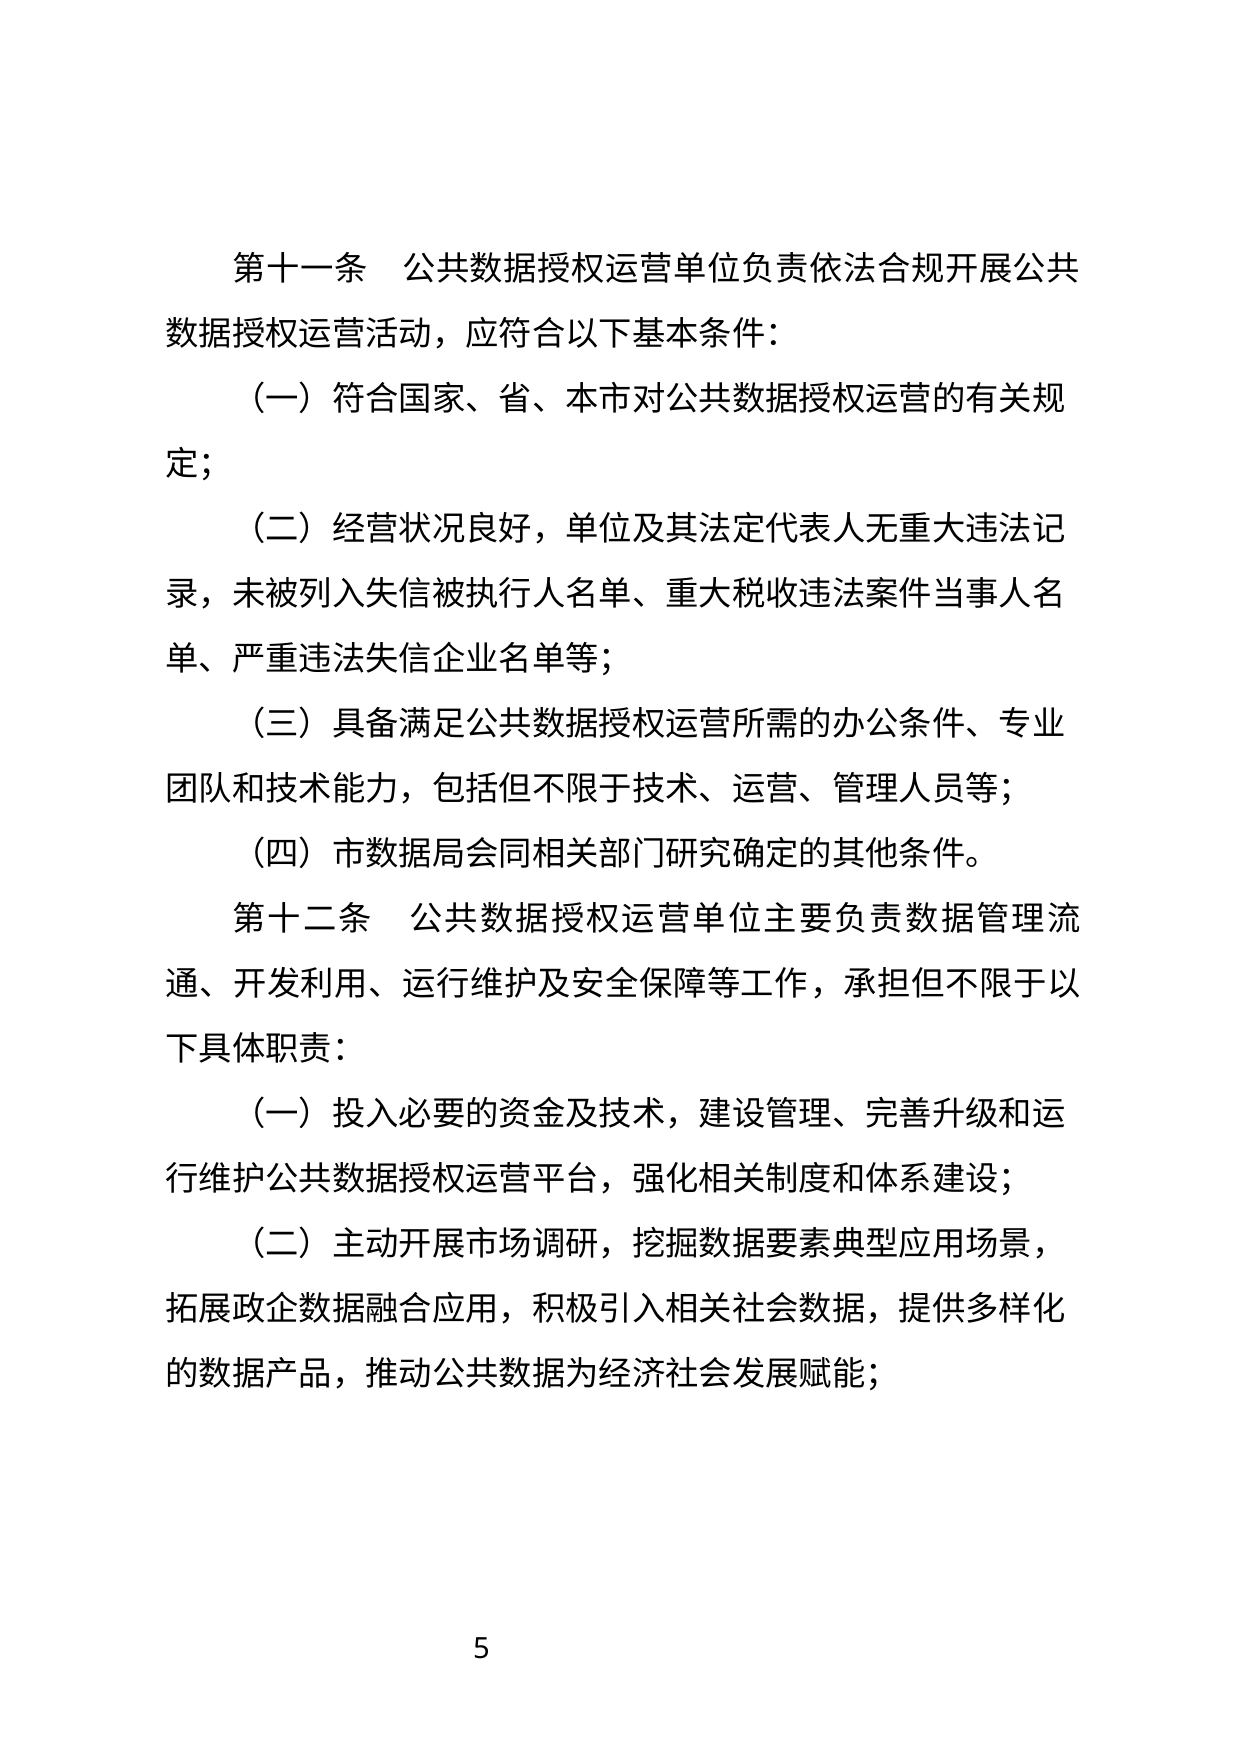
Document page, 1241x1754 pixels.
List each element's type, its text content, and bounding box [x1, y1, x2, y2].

text 第十一条 公共数据授权运营单位负责依法合规开展公共数据授权运营活动，应符合以下基本条件： [165, 233, 1081, 363]
text （二）经营状况良好，单位及其法定代表人无重大违法记录，未被列入失信被执行人名单、重大税收违法案件当事人名单、严重违法失信企业名单等； [165, 493, 1081, 688]
text （一）符合国家、省、本市对公共数据授权运营的有关规定； [165, 363, 1081, 493]
text （一）投入必要的资金及技术，建设管理、完善升级和运行维护公共数据授权运营平台，强化相关制度和体系建设； [165, 1078, 1081, 1208]
text （三）具备满足公共数据授权运营所需的办公条件、专业团队和技术能力，包括但不限于技术、运营、管理人员等； [165, 688, 1081, 818]
text （二）主动开展市场调研，挖掘数据要素典型应用场景，拓展政企数据融合应用，积极引入相关社会数据，提供多样化的数据产品，推动公共数据为经济社会发展赋能； [165, 1208, 1081, 1403]
text 第十二条 公共数据授权运营单位主要负责数据管理流通、开发利用、运行维护及安全保障等工作，承担但不限于以下具体职责： [165, 883, 1081, 1078]
text （四）市数据局会同相关部门研究确定的其他条件。 [165, 818, 1081, 883]
